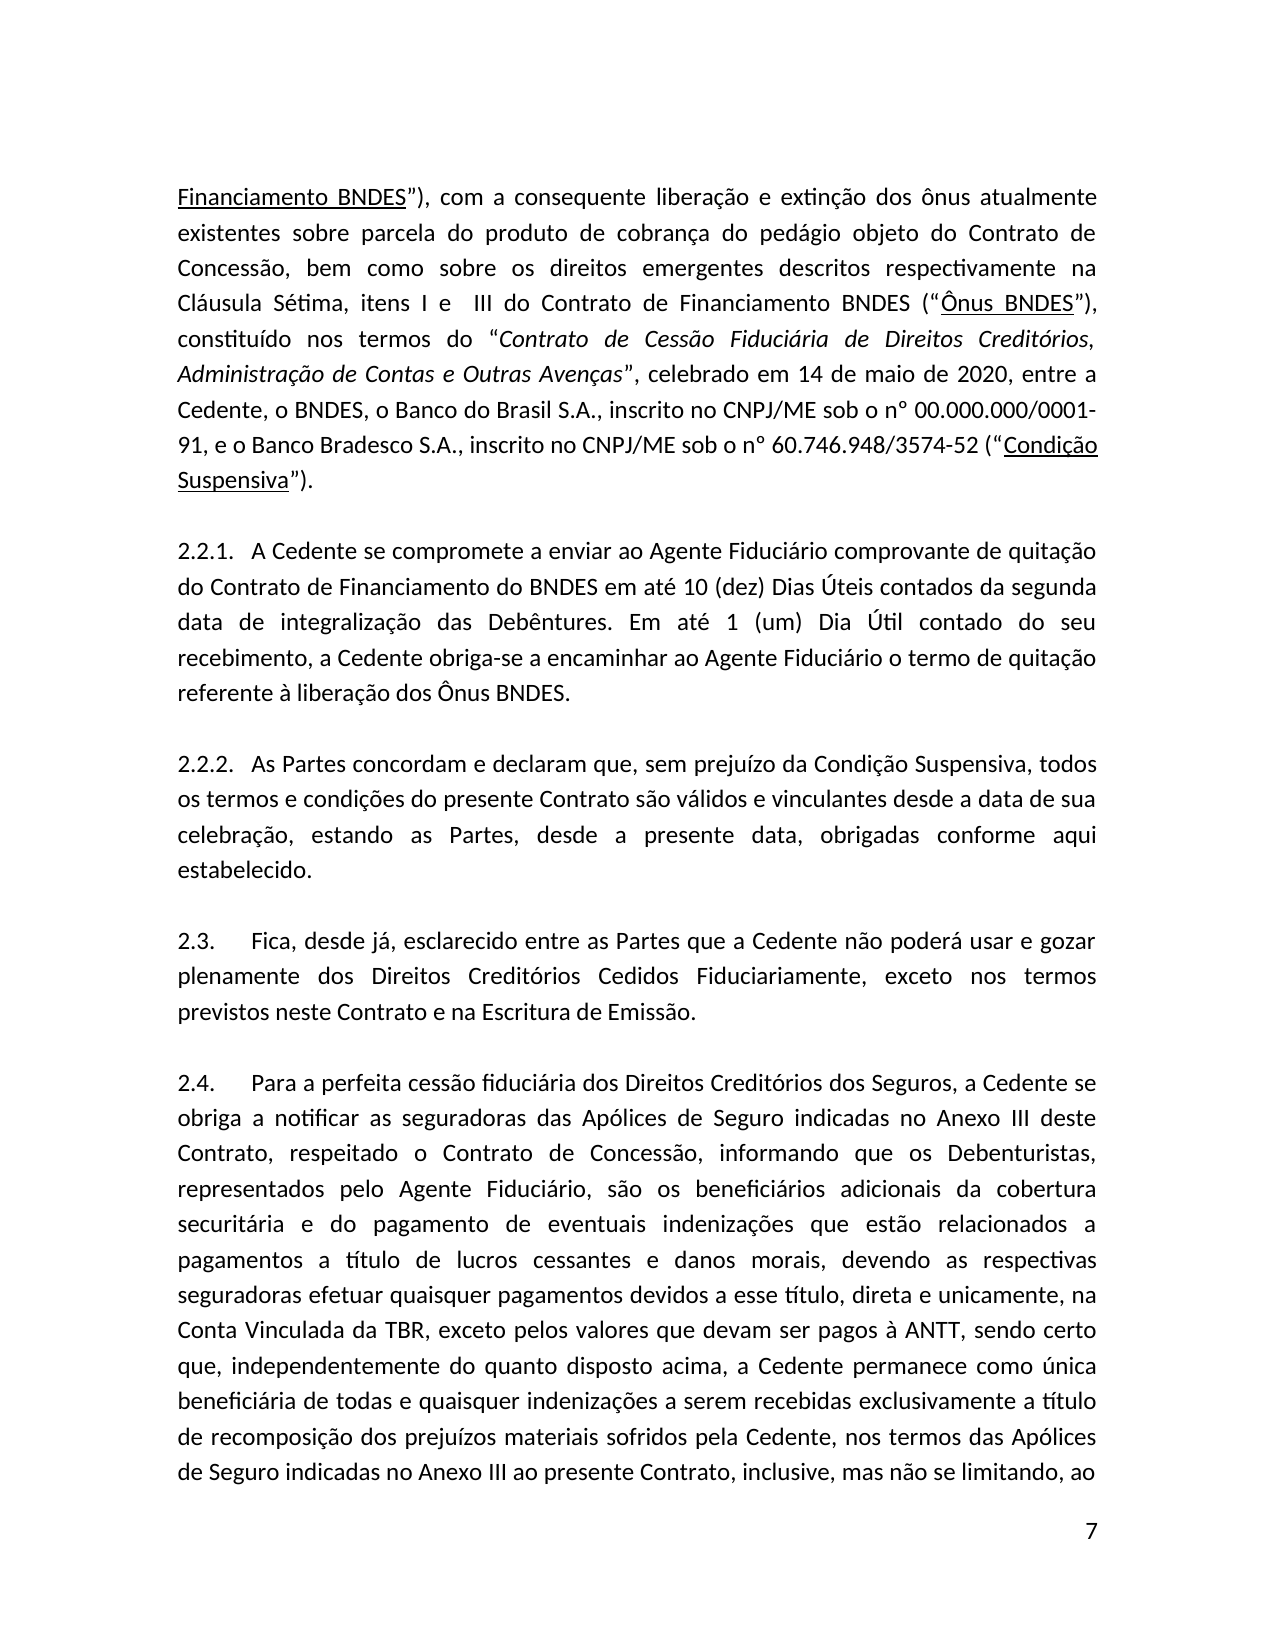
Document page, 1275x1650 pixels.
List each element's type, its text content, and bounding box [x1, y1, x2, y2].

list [177, 1063, 1098, 1488]
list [177, 177, 1098, 496]
list As Partes concordam e declaram que, sem prejuízo da Condição Suspensiva, todos os termos e condições do presente Contrato são válidos e vinculantes desde a data de sua celebração, estando as Partes, desde a presente data, obrigadas conforme aqui estabelecido. [177, 744, 1098, 886]
list A Cedente se compromete a enviar ao Agente Fiduciário comprovante de quitação do Contrato de Financiamento do BNDES em até 10 (dez) Dias Úteis contados da segunda data de integralização das Debêntures. Em até 1 (um) Dia Útil contado do seu recebimento, a Cedente obriga-se a encaminhar ao Agente Fiduciário o termo de quitação referente à liberação dos Ônus BNDES. [177, 531, 1098, 708]
list Fica, desde já, esclarecido entre as Partes que a Cedente não poderá usar e gozar plenamente dos Direitos Creditórios Cedidos Fiduciariamente, exceto nos termos previstos neste Contrato e na Escritura de Emissão. [177, 921, 1098, 1027]
